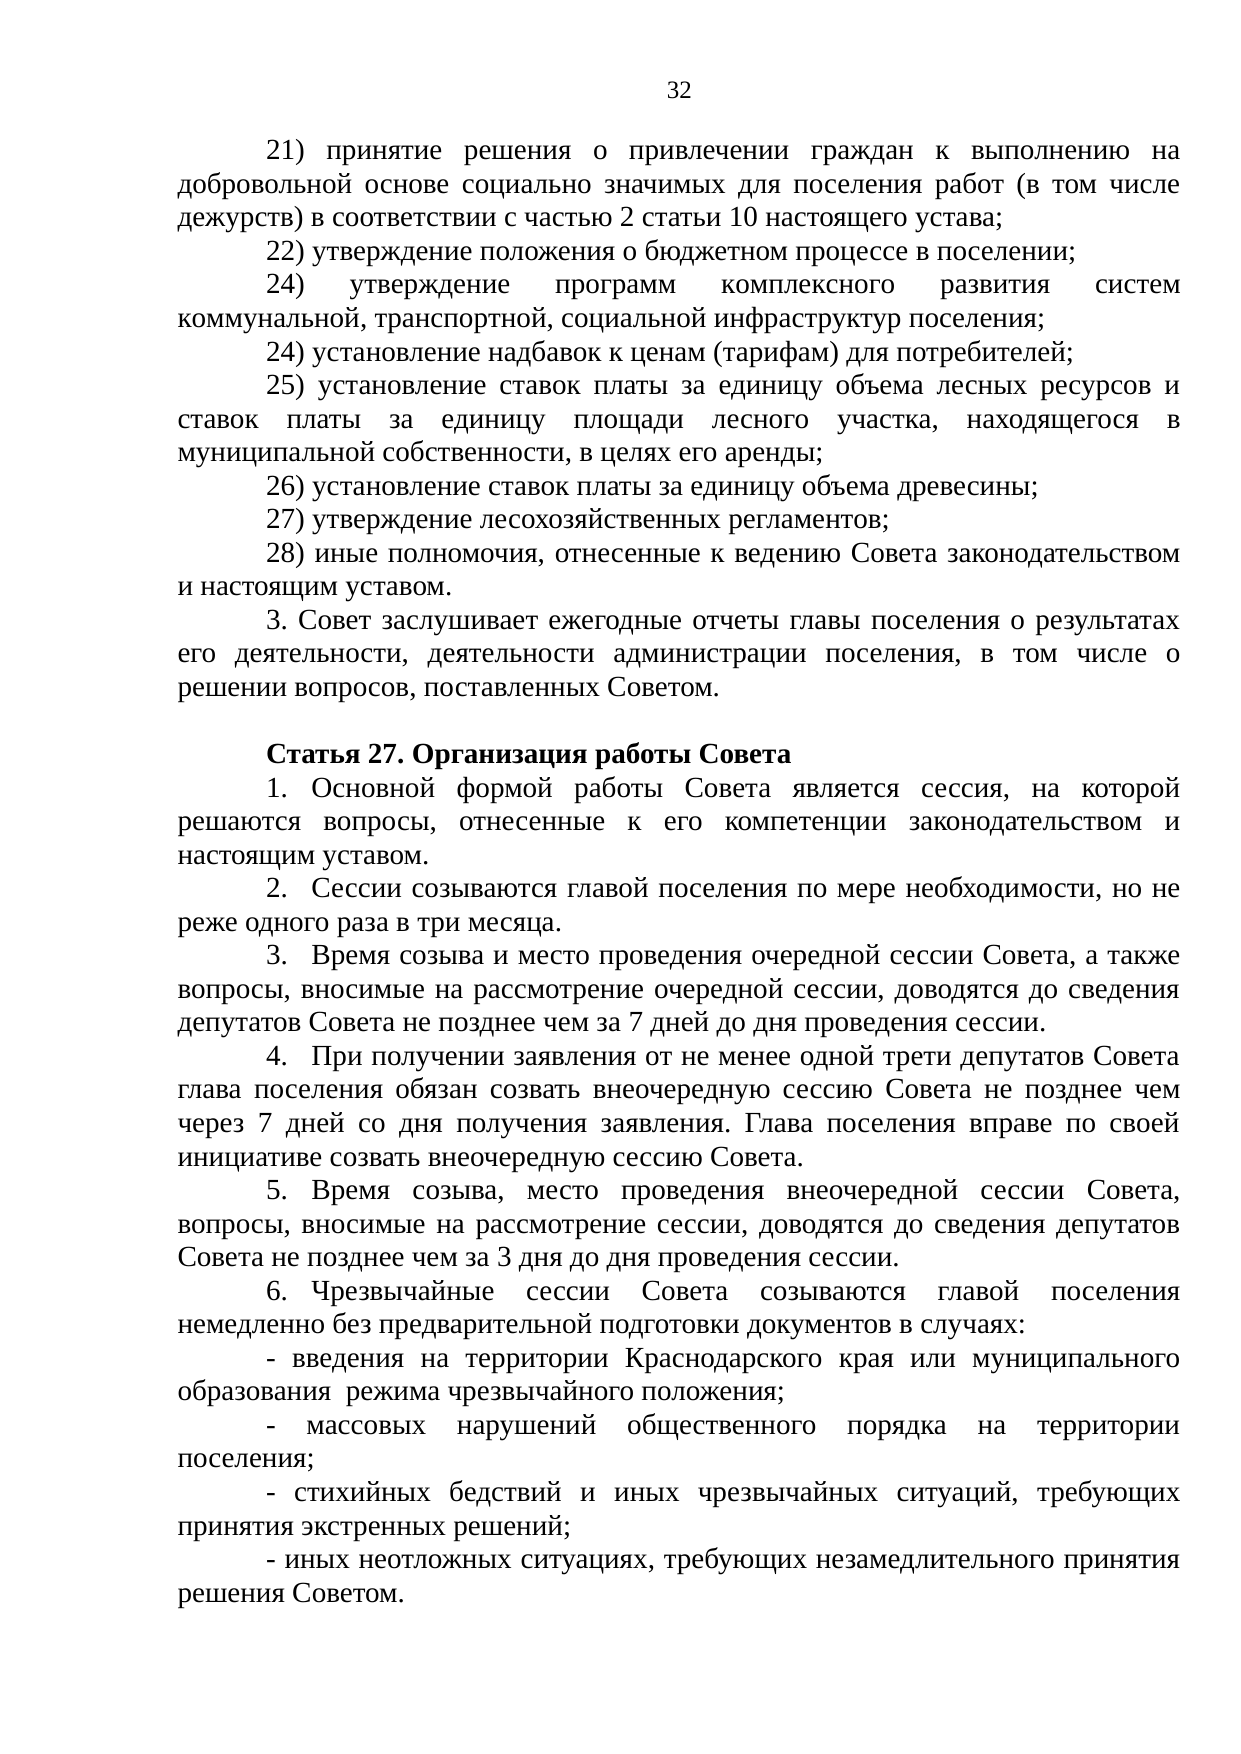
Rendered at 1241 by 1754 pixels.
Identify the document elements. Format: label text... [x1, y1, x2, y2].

text 24) установление надбавок к ценам (тарифам) для потребителей; [177, 334, 1181, 367]
list Сессии созываются главой поселения по мере необходимости, но не реже одного раза в три месяца. [177, 870, 1181, 937]
text 25) установление ставок платы за единицу объема лесных ресурсов и ставок платы за единицу площади лесного участка, находящегося в муниципальной собственности, в целях его аренды; [177, 367, 1181, 468]
text 22) утверждение положения о бюджетном процессе в поселении; [177, 233, 1181, 267]
list При получении заявления от не менее одной трети депутатов Совета глава поселения обязан созвать внеочередную сессию Совета не позднее чем через 7 дней со дня получения заявления. Глава поселения вправе по своей инициативе созвать внеочередную сессию Совета. [177, 1038, 1181, 1172]
list Основной формой работы Совета является сессия, на которой решаются вопросы, отнесенные к его компетенции законодательством и настоящим уставом. [177, 770, 1181, 870]
list Время созыва и место проведения очередной сессии Совета, а также вопросы, вносимые на рассмотрение очередной сессии, доводятся до сведения депутатов Совета не позднее чем за 7 дней до дня проведения сессии. [177, 937, 1181, 1038]
text 28) иные полномочия, отнесенные к ведению Совета законодательством и настоящим уставом. [177, 535, 1181, 602]
text 3. Совет заслушивает ежегодные отчеты главы поселения о результатах его деятельности, деятельности администрации поселения, в том числе о решении вопросов, поставленных Советом. [177, 602, 1181, 703]
list Чрезвычайные сессии Совета созываются главой поселения немедленно без предварительной подготовки документов в случаях: [177, 1273, 1181, 1340]
text 26) установление ставок платы за единицу объема древесины; [177, 468, 1181, 501]
text Статья 27. Организация работы Совета [177, 736, 1181, 770]
text 24) утверждение программ комплексного развития систем коммунальной, транспортной, социальной инфраструктур поселения; [177, 267, 1181, 334]
text - массовых нарушений общественного порядка на территории поселения; [177, 1407, 1181, 1474]
text 21) принятие решения о привлечении граждан к выполнению на добровольной основе социально значимых для поселения работ (в том числе дежурств) в соответствии с частью 2 статьи 10 настоящего устава; [177, 132, 1181, 233]
text - стихийных бедствий и иных чрезвычайных ситуаций, требующих принятия экстренных решений; [177, 1474, 1181, 1541]
list Время созыва, место проведения внеочередной сессии Совета, вопросы, вносимые на рассмотрение сессии, доводятся до сведения депутатов Совета не позднее чем за 3 дня до дня проведения сессии. [177, 1172, 1181, 1273]
text - иных неотложных ситуациях, требующих незамедлительного принятия решения Советом. [177, 1541, 1181, 1608]
text - введения на территории Краснодарского края или муниципального образования режима чрезвычайного положения; [177, 1340, 1181, 1407]
text 27) утверждение лесохозяйственных регламентов; [177, 501, 1181, 535]
